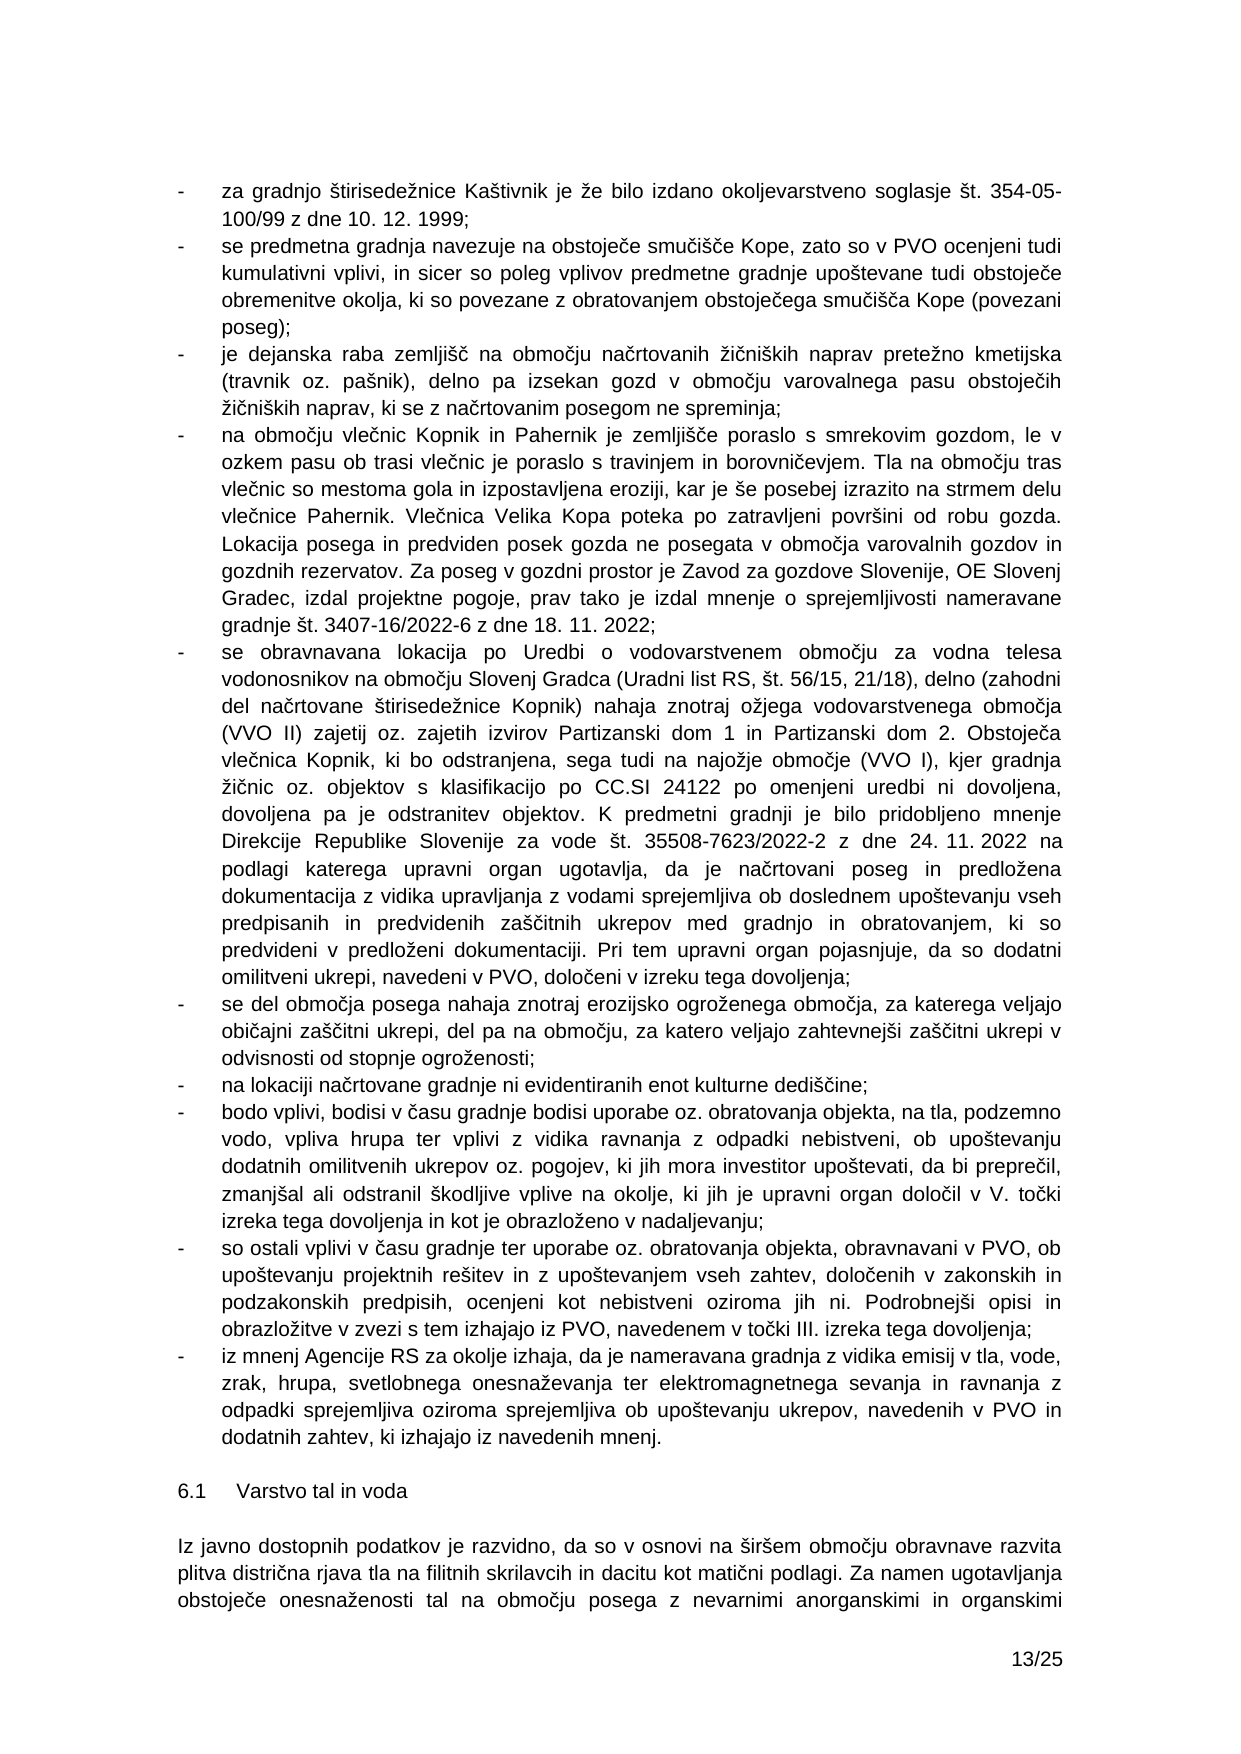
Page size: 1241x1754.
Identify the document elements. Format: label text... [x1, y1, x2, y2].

text za gradnjo štirisedežnice Kaštivnik je že bilo izdano okoljevarstveno soglasje št. 354-05-100/99 z dne 10. 12. 1999; [177, 177, 1063, 231]
text so ostali vplivi v času gradnje ter uporabe oz. obratovanja objekta, obravnavani v PVO, ob upoštevanju projektnih rešitev in z upoštevanjem vseh zahtev, določenih v zakonskih in podzakonskih predpisih, ocenjeni kot nebistveni oziroma jih ni. Podrobnejši opisi in obrazložitve v zvezi s tem izhajajo iz PVO, navedenem v točki III. izreka tega dovoljenja; [177, 1233, 1063, 1342]
text iz mnenj Agencije RS za okolje izhaja, da je nameravana gradnja z vidika emisij v tla, vode, zrak, hrupa, svetlobnega onesnaževanja ter elektromagnetnega sevanja in ravnanja z odpadki sprejemljiva oziroma sprejemljiva ob upoštevanju ukrepov, navedenih v PVO in dodatnih zahtev, ki izhajajo iz navedenih mnenj. [177, 1342, 1063, 1450]
text bodo vplivi, bodisi v času gradnje bodisi uporabe oz. obratovanja objekta, na tla, podzemno vodo, vpliva hrupa ter vplivi z vidika ravnanja z odpadki nebistveni, ob upoštevanju dodatnih omilitvenih ukrepov oz. pogojev, ki jih mora investitor upoštevati, da bi preprečil, zmanjšal ali odstranil škodljive vplive na okolje, ki jih je upravni organ določil v V. točki izreka tega dovoljenja in kot je obrazloženo v nadaljevanju; [177, 1098, 1063, 1233]
text je dejanska raba zemljišč na območju načrtovanih žičniških naprav pretežno kmetijska (travnik oz. pašnik), delno pa izsekan gozd v območju varovalnega pasu obstoječih žičniških naprav, ki se z načrtovanim posegom ne spreminja; [177, 340, 1063, 421]
text se predmetna gradnja navezuje na obstoječe smučišče Kope, zato so v PVO ocenjeni tudi kumulativni vplivi, in sicer so poleg vplivov predmetne gradnje upoštevane tudi obstoječe obremenitve okolja, ki so povezane z obratovanjem obstoječega smučišča Kope (povezani poseg); [177, 231, 1063, 340]
text se obravnavana lokacija po Uredbi o vodovarstvenem območju za vodna telesa vodonosnikov na območju Slovenj Gradca (Uradni list RS, št. 56/15, 21/18), delno (zahodni del načrtovane štirisedežnice Kopnik) nahaja znotraj ožjega vodovarstvenega območja (VVO II) zajetij oz. zajetih izvirov Partizanski dom 1 in Partizanski dom 2. Obstoječa vlečnica Kopnik, ki bo odstranjena, sega tudi na najožje območje (VVO I), kjer gradnja žičnic oz. objektov s klasifikacijo po CC.SI 24122 po omenjeni uredbi ni dovoljena, dovoljena pa je odstranitev objektov. K predmetni gradnji je bilo pridobljeno mnenje Direkcije Republike Slovenije za vode št. 35508-7623/2022-2 z dne 24. 11. 2022 na podlagi katerega upravni organ ugotavlja, da je načrtovani poseg in predložena dokumentacija z vidika upravljanja z vodami sprejemljiva ob doslednem upoštevanju vseh predpisanih in predvidenih zaščitnih ukrepov med gradnjo in obratovanjem, ki so predvideni v predloženi dokumentaciji. Pri tem upravni organ pojasnjuje, da so dodatni omilitveni ukrepi, navedeni v PVO, določeni v izreku tega dovoljenja; [177, 638, 1063, 990]
list Varstvo tal in voda [177, 1477, 1063, 1504]
text na lokaciji načrtovane gradnje ni evidentiranih enot kulturne dediščine; [177, 1071, 1063, 1098]
text se del območja posega nahaja znotraj erozijsko ogroženega območja, za katerega veljajo običajni zaščitni ukrepi, del pa na območju, za katero veljajo zahtevnejši zaščitni ukrepi v odvisnosti od stopnje ogroženosti; [177, 990, 1063, 1071]
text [177, 1531, 1063, 1613]
text na območju vlečnic Kopnik in Pahernik je zemljišče poraslo s smrekovim gozdom, le v ozkem pasu ob trasi vlečnic je poraslo s travinjem in borovničevjem. Tla na območju tras vlečnic so mestoma gola in izpostavljena eroziji, kar je še posebej izrazito na strmem delu vlečnice Pahernik. Vlečnica Velika Kopa poteka po zatravljeni površini od robu gozda. Lokacija posega in predviden posek gozda ne posegata v območja varovalnih gozdov in gozdnih rezervatov. Za poseg v gozdni prostor je Zavod za gozdove Slovenije, OE Slovenj Gradec, izdal projektne pogoje, prav tako je izdal mnenje o sprejemljivosti nameravane gradnje št. 3407-16/2022-6 z dne 18. 11. 2022; [177, 421, 1063, 638]
